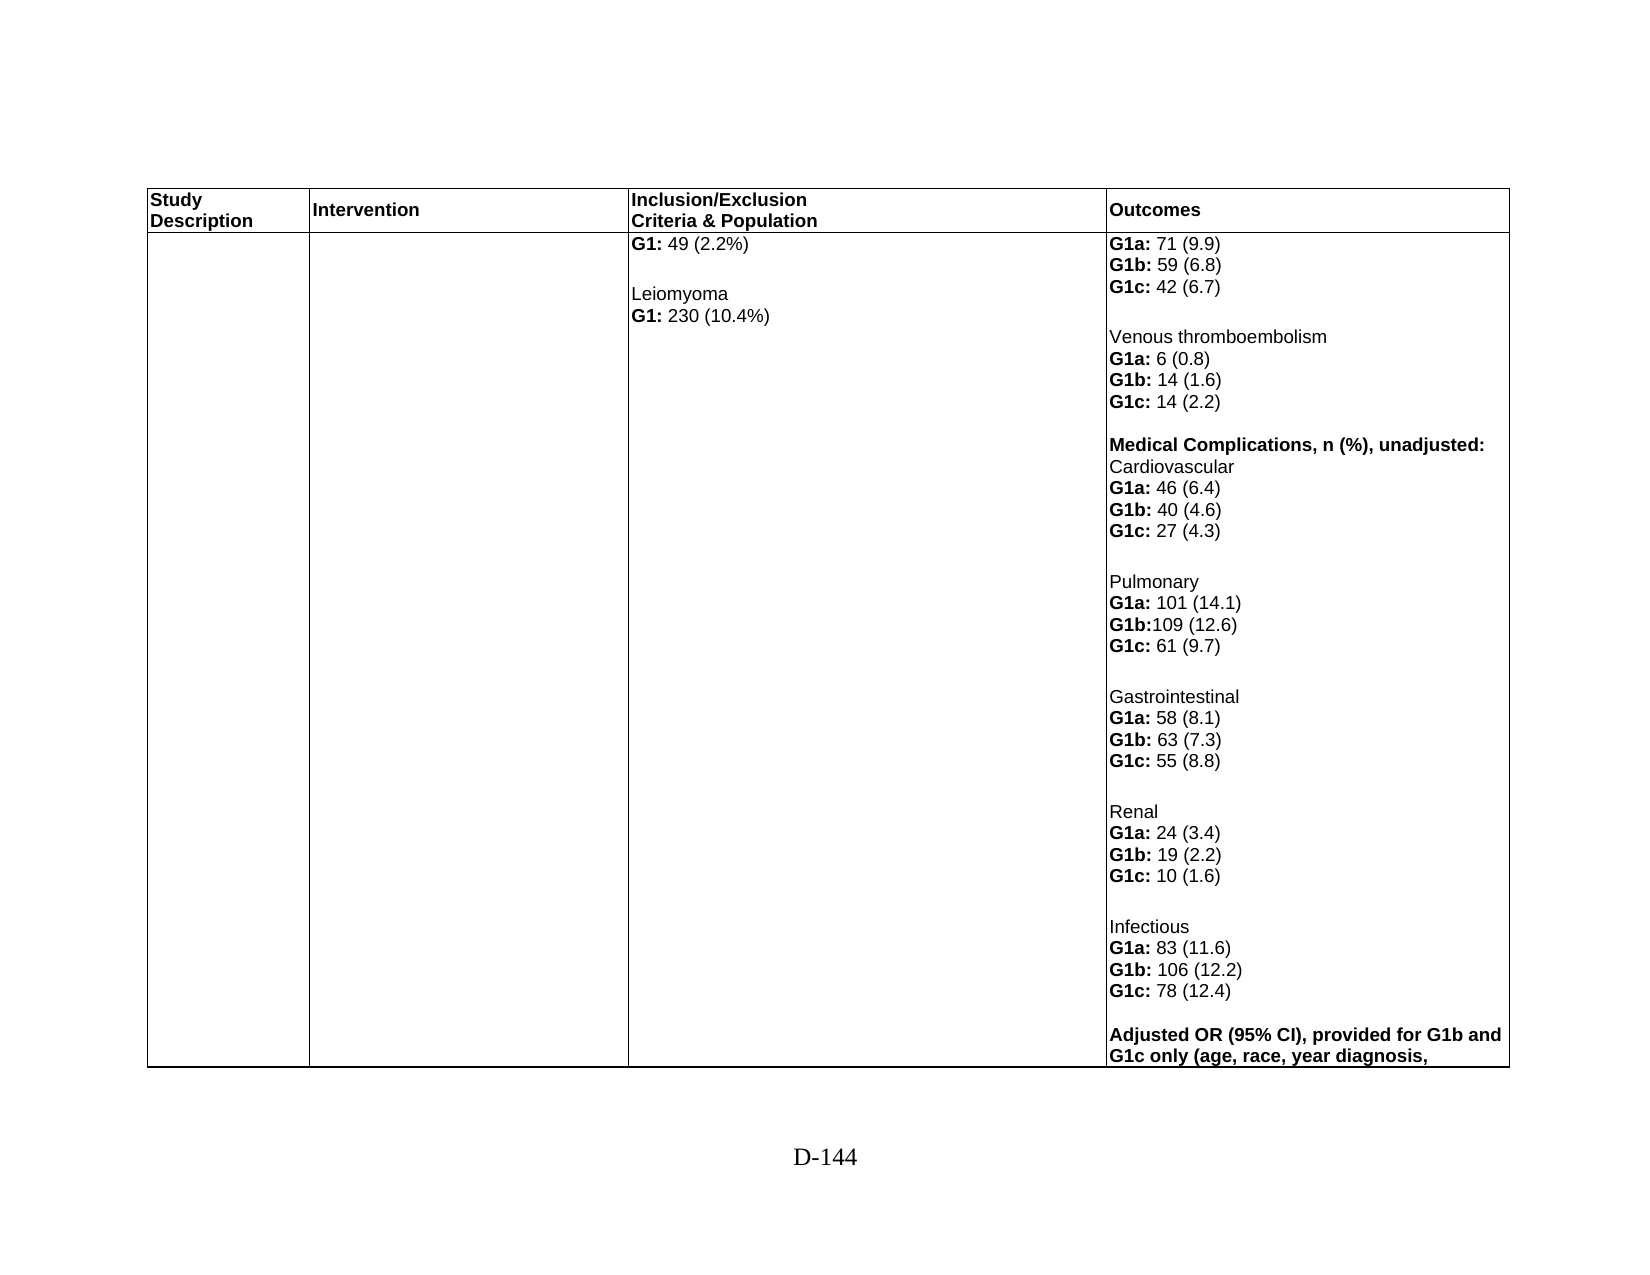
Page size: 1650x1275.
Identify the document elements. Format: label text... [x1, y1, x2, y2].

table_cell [629, 233, 1106, 1066]
table_header Outcomes [1107, 189, 1509, 232]
table_header Inclusion/Exclusion Criteria & Population [629, 189, 1106, 232]
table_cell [310, 233, 628, 1066]
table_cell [1107, 233, 1509, 1066]
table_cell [148, 233, 309, 1066]
table_header Intervention [310, 189, 628, 232]
table_header Study Description [148, 189, 309, 232]
